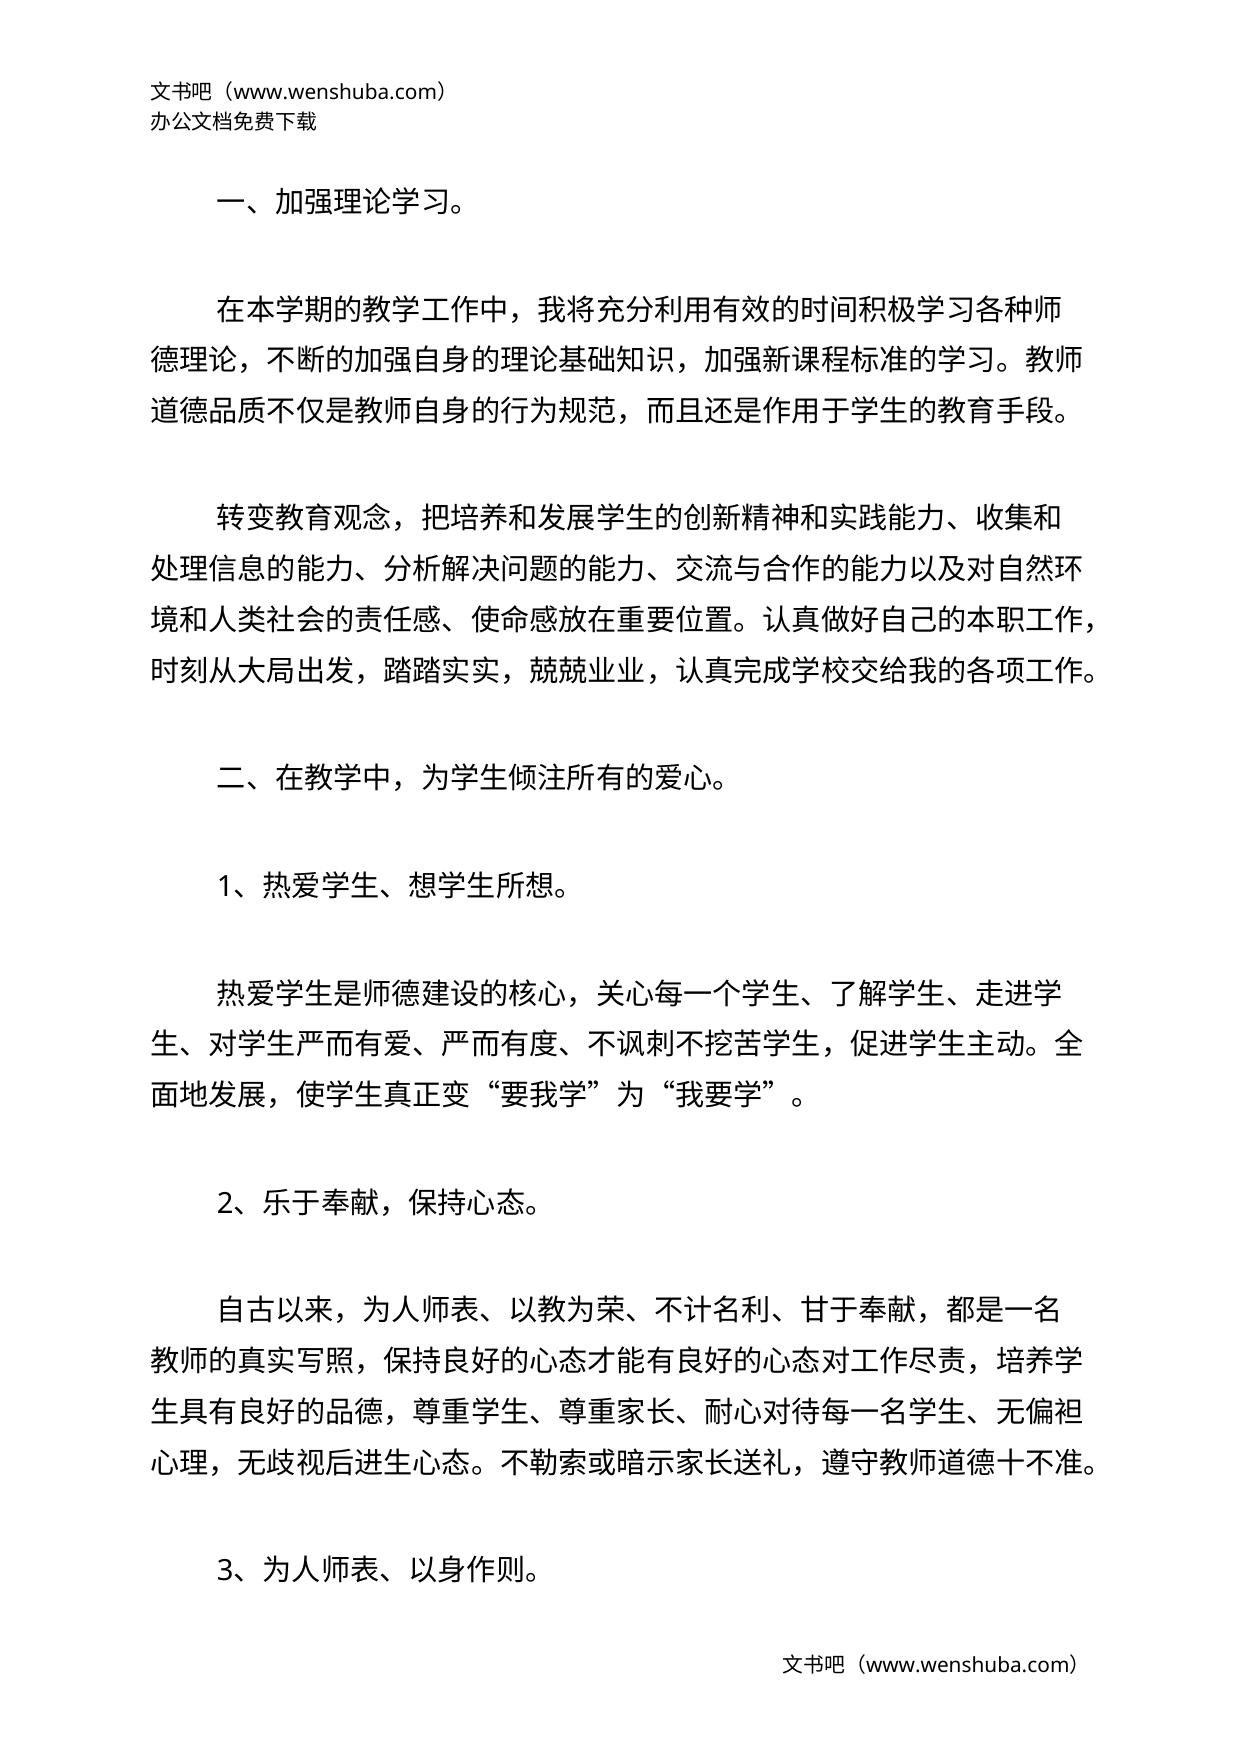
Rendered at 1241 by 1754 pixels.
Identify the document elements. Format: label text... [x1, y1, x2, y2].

text 1、热爱学生、想学生所想。 [150, 862, 1090, 905]
text 2、乐于奉献，保持心态。 [150, 1179, 1090, 1222]
text 在本学期的教学工作中，我将充分利用有效的时间积极学习各种师德理论，不断的加强自身的理论基础知识，加强新课程标准的学习。教师道德品质不仅是教师自身的行为规范，而且还是作用于学生的教育手段。 [150, 286, 1090, 430]
text 热爱学生是师德建设的核心，关心每一个学生、了解学生、走进学生、对学生严而有爱、严而有度、不讽刺不挖苦学生，促进学生主动。全面地发展，使学生真正变“要我学”为“我要学”。 [150, 970, 1090, 1114]
text 3、为人师表、以身作则。 [150, 1547, 1090, 1589]
text 转变教育观念，把培养和发展学生的创新精神和实践能力、收集和处理信息的能力、分析解决问题的能力、交流与合作的能力以及对自然环境和人类社会的责任感、使命感放在重要位置。认真做好自己的本职工作，时刻从大局出发，踏踏实实，兢兢业业，认真完成学校交给我的各项工作。 [150, 495, 1090, 689]
text 二、在教学中，为学生倾注所有的爱心。 [150, 755, 1090, 797]
text 一、加强理论学习。 [150, 178, 1090, 221]
text 自古以来，为人师表、以教为荣、不计名利、甘于奉献，都是一名教师的真实写照，保持良好的心态才能有良好的心态对工作尽责，培养学生具有良好的品德，尊重学生、尊重家长、耐心对待每一名学生、无偏袒心理，无歧视后进生心态。不勒索或暗示家长送礼，遵守教师道德十不准。 [150, 1287, 1090, 1481]
